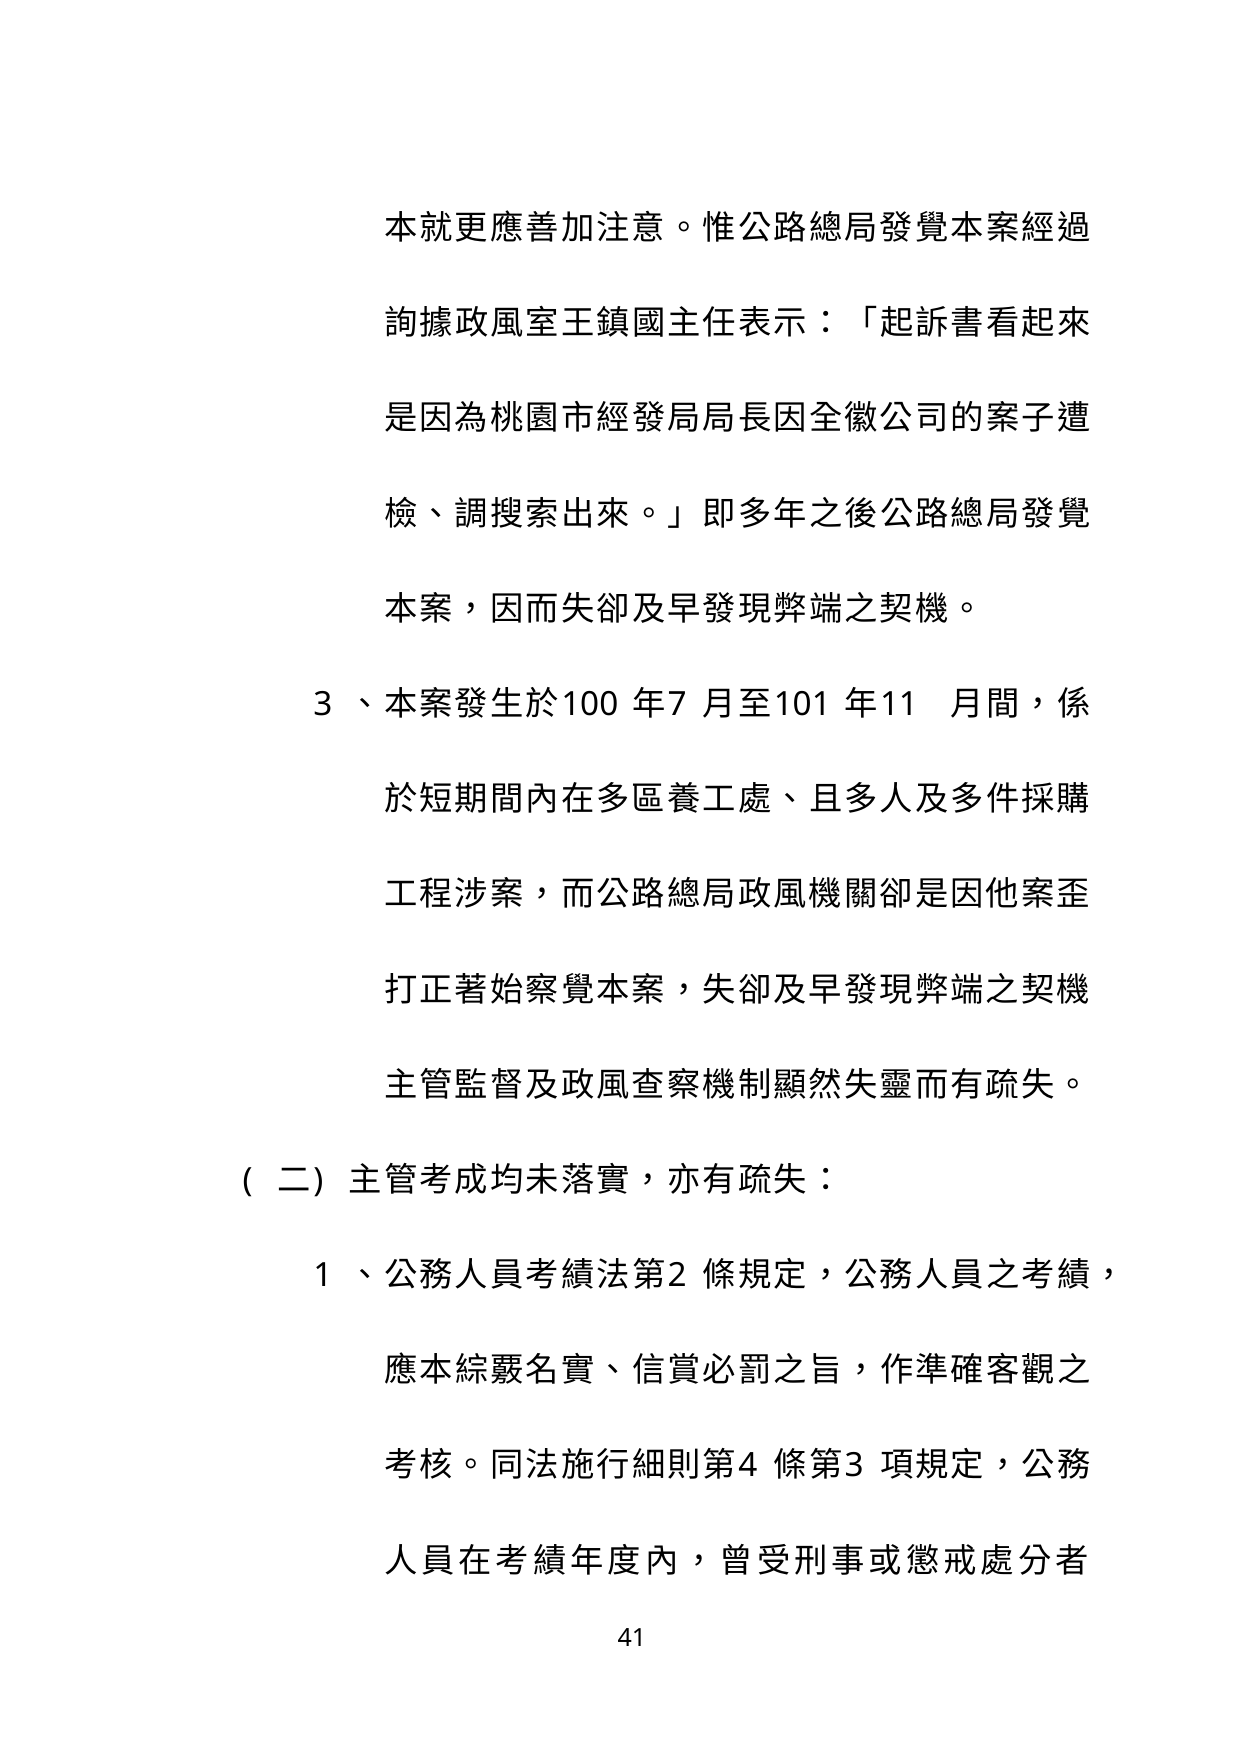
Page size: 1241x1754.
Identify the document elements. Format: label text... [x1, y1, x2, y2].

subtitle 公務人員考績法第2條規定，公務人員之考績，應本綜覈名實、信賞必罰之旨，作準確客觀之考核。同法施行細則第4條第3項規定，公務人員在考績年度內，曾受刑事或懲戒處分者（第1款），或辦理為民服務業務，態度惡劣，影響政府聲譽，有具體事實者（第6款）。 [296, 1224, 1092, 1605]
subtitle 本案發生於100年7月至101年11月間，係於短期間內在多區養工處、且多人及多件採購工程涉案，而公路總局政風機關卻是因他案歪打正著始察覺本案，失卻及早發現弊端之契機，主管監督及政風查察機制顯然失靈而有疏失。 [296, 653, 1092, 1129]
subtitle 主管考成均未落實，亦有疏失： [242, 1129, 1092, 1224]
